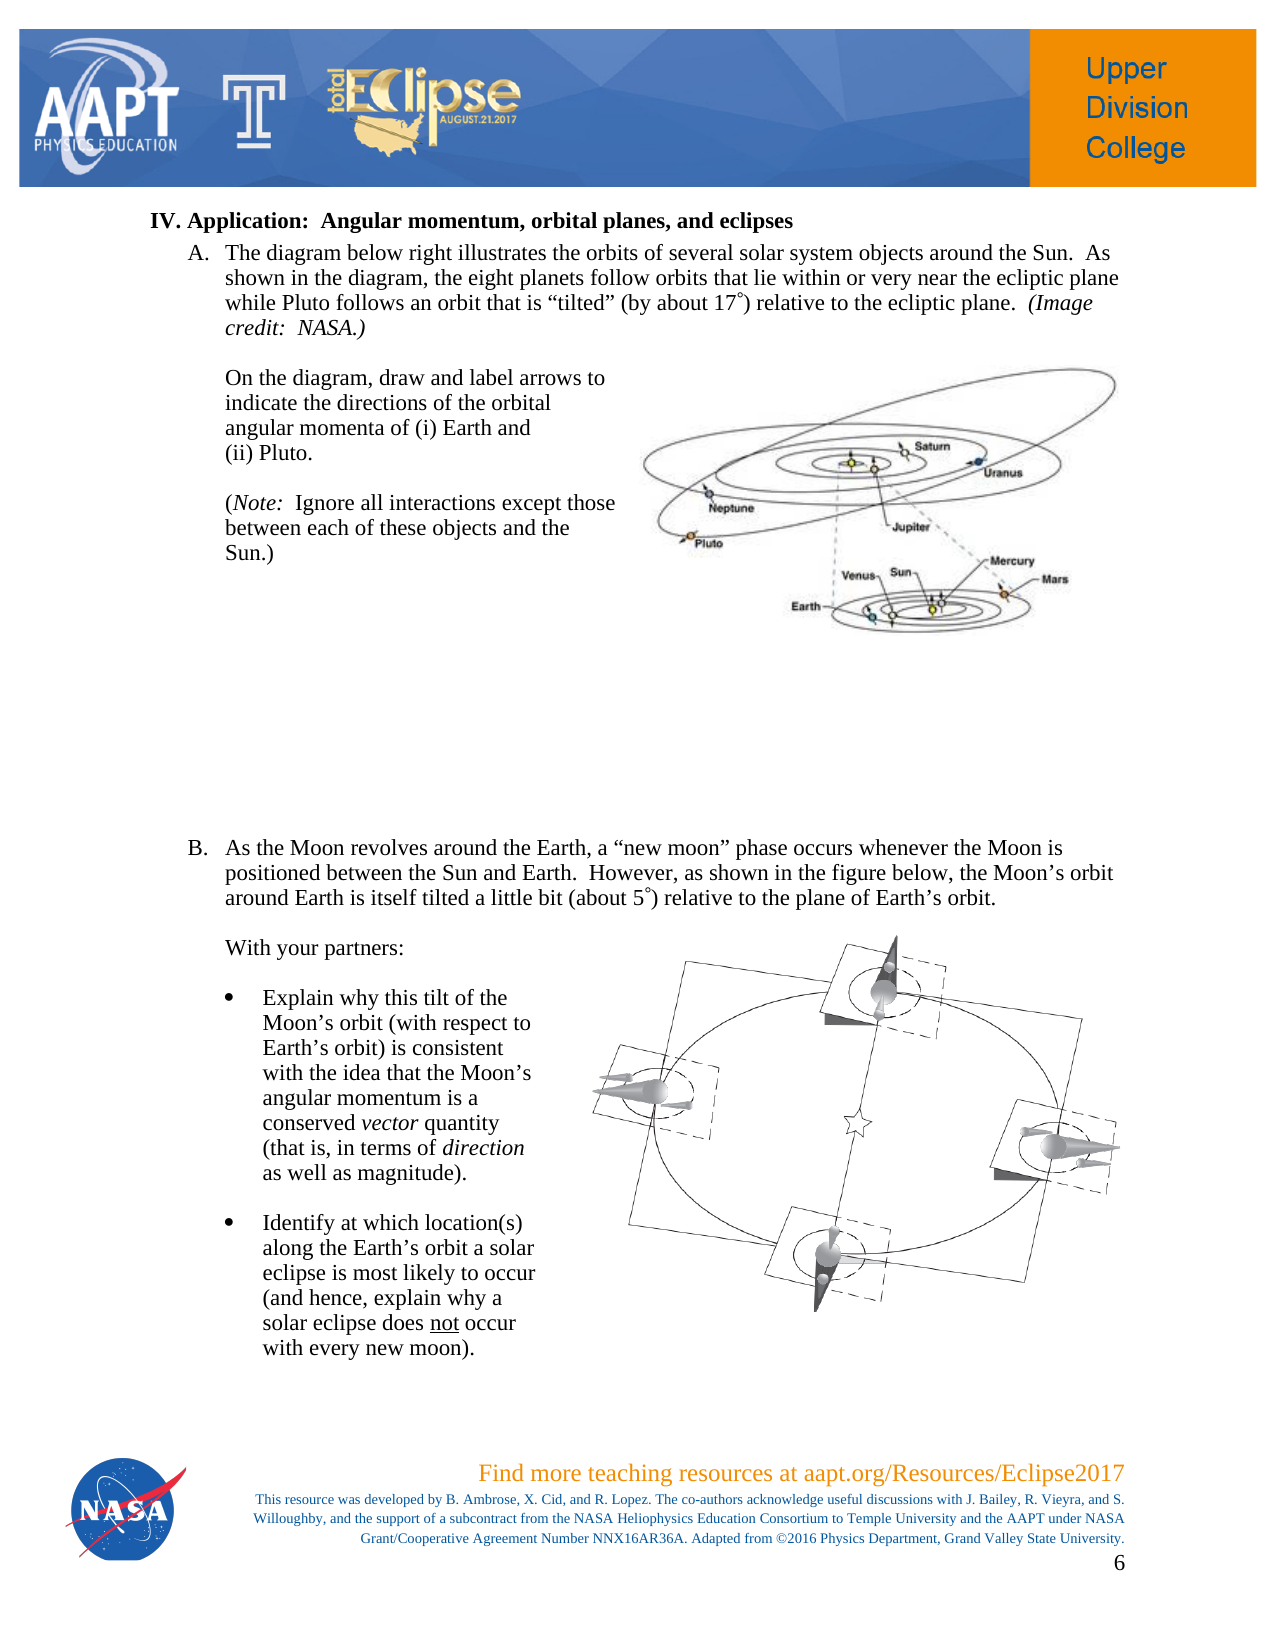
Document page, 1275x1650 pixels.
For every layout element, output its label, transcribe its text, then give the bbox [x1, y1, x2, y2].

picture [639, 365, 1120, 636]
table_header With your partners: Explain why this tilt of the Moon’s orbit (with respect to Earth’s orbit) is consistent with the idea that the Moon’s angular momentum is a conserved vector quantity (that is, in terms of direction as well as magnitude). Identify at which location(s) along the Earth’s orbit a solar eclipse is most likely to occur (and hence, explain why a solar eclipse does not occur with every new moon). [214, 935, 581, 1385]
picture [18, 29, 1256, 186]
picture [64, 1457, 187, 1561]
table_header [581, 935, 1136, 1385]
subtitle The diagram below right illustrates the orbits of several solar system objects around the Sun. As shown in the diagram, the eight planets follow orbits that lie within or very near the ecliptic plane while Pluto follows an orbit that is “tilted” (by about 17) relative to the ecliptic plane. (Image credit: NASA.) [187, 240, 1125, 340]
subtitle IV. Application: Angular momentum, orbital planes, and eclipses [150, 186, 1125, 234]
subtitle As the Moon revolves around the Earth, a “new moon” phase occurs whenever the Moon is positioned between the Sun and Earth. However, as shown in the figure below, the Moon’s orbit around Earth is itself tilted a little bit (about 5) relative to the plane of Earth’s orbit. [187, 835, 1125, 910]
table_header On the diagram, draw and label arrows to indicate the directions of the orbital angular momenta of (i) Earth and (ii) Pluto. (Note: Ignore all interactions except those between each of these objects and the Sun.) [214, 365, 628, 660]
table_header [628, 365, 1136, 660]
